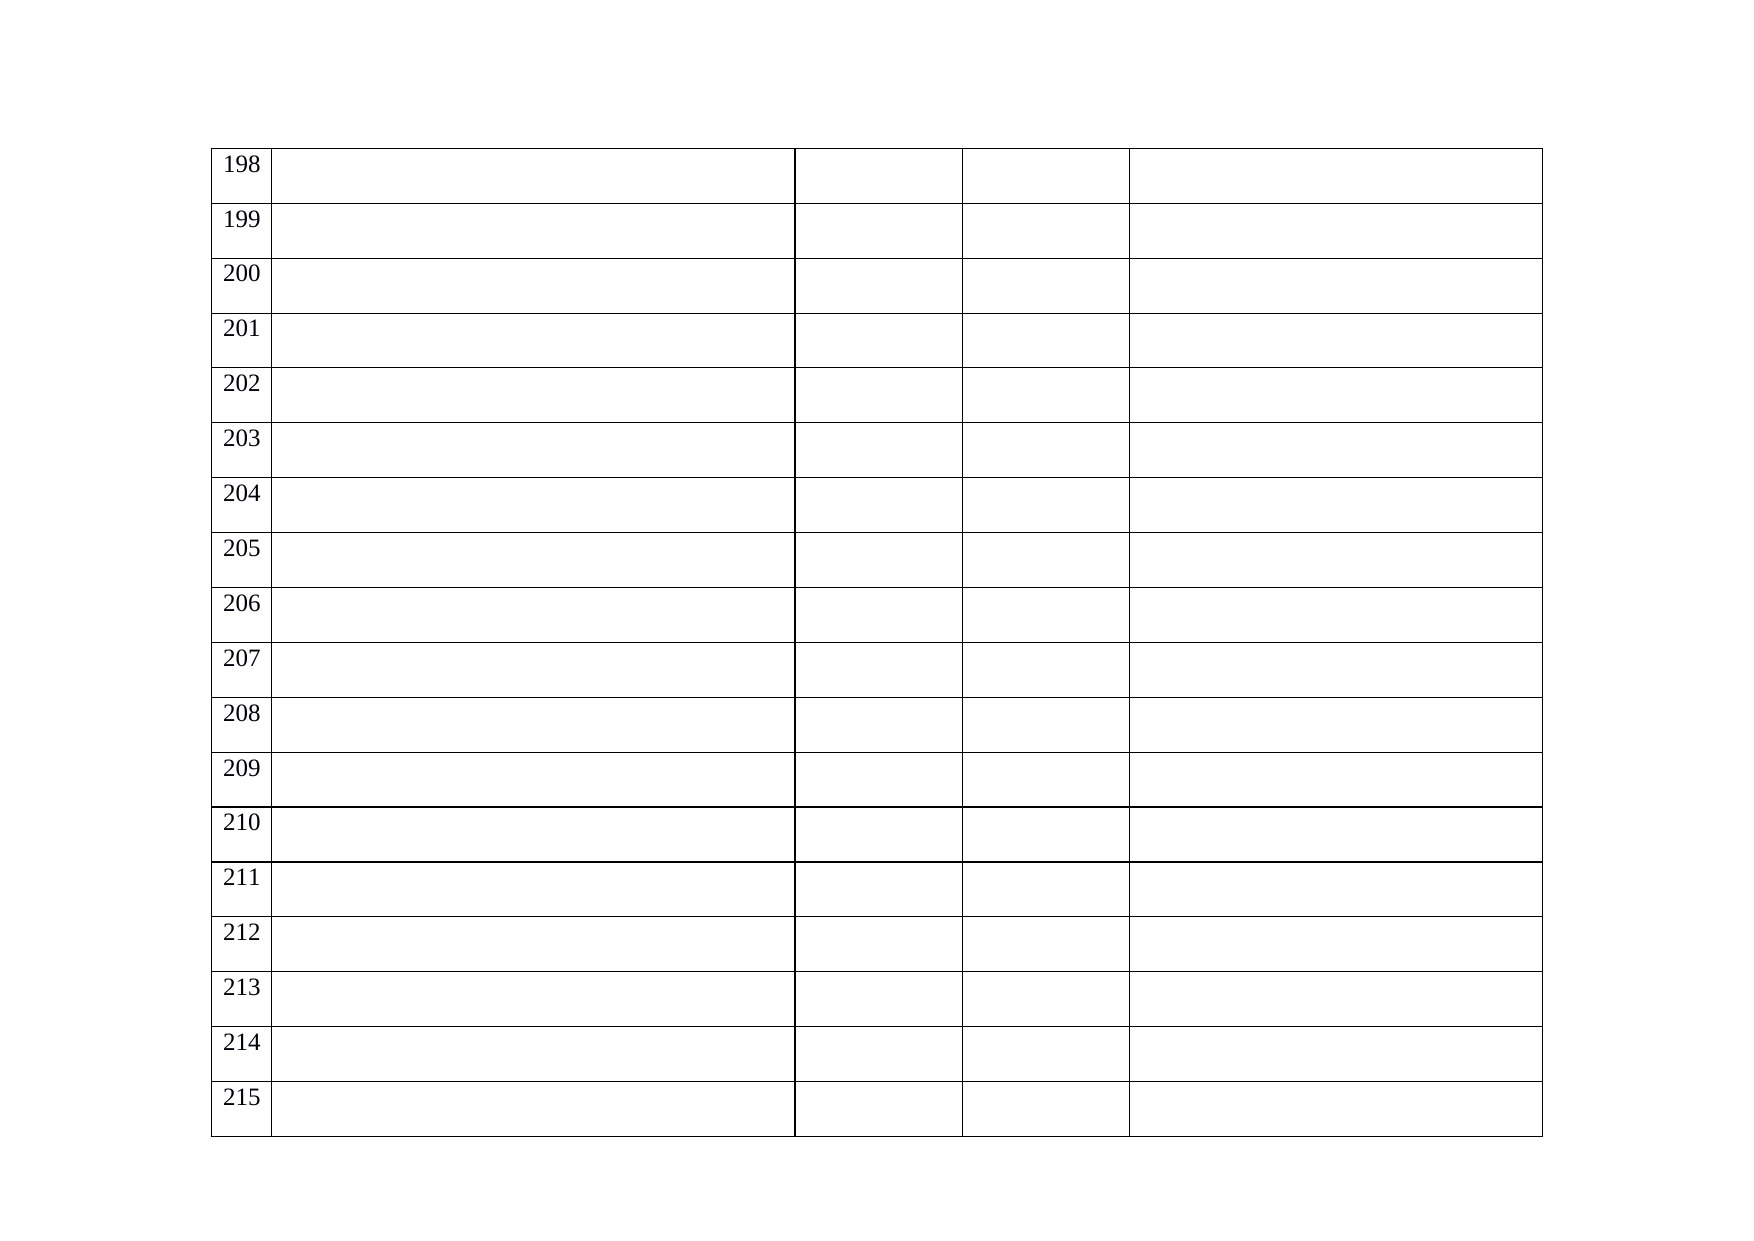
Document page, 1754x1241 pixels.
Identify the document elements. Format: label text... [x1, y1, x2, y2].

table_cell [1130, 917, 1542, 971]
table_cell [272, 917, 794, 971]
table_cell [796, 917, 962, 971]
table_cell [1130, 972, 1542, 1026]
table_cell [272, 368, 794, 422]
table_cell 211 [212, 863, 271, 916]
table_cell [1130, 643, 1542, 697]
table_cell 206 [212, 588, 271, 642]
table_cell [963, 972, 1129, 1026]
table_cell [796, 149, 962, 203]
table_cell [272, 643, 794, 697]
table_cell 207 [212, 643, 271, 697]
table_cell [796, 259, 962, 312]
table_cell [272, 753, 794, 806]
table_cell [272, 478, 794, 532]
table_cell [1130, 368, 1542, 422]
table_cell [963, 1082, 1129, 1136]
table_cell [1130, 1082, 1542, 1136]
table_cell [1130, 259, 1542, 312]
table_cell [963, 1027, 1129, 1081]
table_cell [963, 478, 1129, 532]
table_cell [963, 588, 1129, 642]
table_cell [1130, 698, 1542, 752]
table_cell [272, 588, 794, 642]
table_cell [272, 204, 794, 257]
table_cell [963, 259, 1129, 312]
table_cell [796, 643, 962, 697]
table_cell 200 [212, 259, 271, 312]
table_cell [963, 533, 1129, 587]
table_cell 209 [212, 753, 271, 806]
table_cell 215 [212, 1082, 271, 1136]
table_cell [1130, 808, 1542, 861]
table_cell 204 [212, 478, 271, 532]
table_cell [272, 863, 794, 916]
table_cell 202 [212, 368, 271, 422]
table_cell 214 [212, 1027, 271, 1081]
table_cell [1130, 588, 1542, 642]
table_cell [1130, 478, 1542, 532]
table_cell [963, 917, 1129, 971]
table_cell [963, 863, 1129, 916]
table_cell 212 [212, 917, 271, 971]
table_cell 198 [212, 149, 271, 203]
table_cell [1130, 149, 1542, 203]
table_cell [796, 314, 962, 367]
table_cell [272, 314, 794, 367]
table_cell [272, 1027, 794, 1081]
table_cell 203 [212, 423, 271, 477]
table_cell [272, 808, 794, 861]
table_cell [796, 588, 962, 642]
table_cell [963, 753, 1129, 806]
table_cell 208 [212, 698, 271, 752]
table_cell [963, 643, 1129, 697]
table_cell 205 [212, 533, 271, 587]
table_cell 199 [212, 204, 271, 257]
table_cell [272, 972, 794, 1026]
table_cell [796, 204, 962, 257]
table_cell [796, 368, 962, 422]
table_cell [272, 698, 794, 752]
table_cell [1130, 204, 1542, 257]
table_cell 210 [212, 808, 271, 861]
table_cell [796, 1027, 962, 1081]
table_cell [963, 149, 1129, 203]
table_cell [963, 808, 1129, 861]
table_cell [796, 533, 962, 587]
table_cell [963, 698, 1129, 752]
table_cell [796, 698, 962, 752]
table_cell [796, 753, 962, 806]
table_cell [963, 368, 1129, 422]
table_cell [272, 533, 794, 587]
table_cell [796, 972, 962, 1026]
table_cell [272, 1082, 794, 1136]
table_cell [796, 423, 962, 477]
table_cell 213 [212, 972, 271, 1026]
table_cell [796, 808, 962, 861]
table_cell [963, 314, 1129, 367]
table_cell [963, 204, 1129, 257]
table_cell [796, 863, 962, 916]
table_cell [272, 423, 794, 477]
table_cell [796, 478, 962, 532]
table_cell [1130, 753, 1542, 806]
table_cell 201 [212, 314, 271, 367]
table_cell [796, 1082, 962, 1136]
table_cell [1130, 423, 1542, 477]
table_cell [963, 423, 1129, 477]
table_cell [1130, 1027, 1542, 1081]
table_cell [272, 149, 794, 203]
table_cell [1130, 863, 1542, 916]
table_cell [1130, 314, 1542, 367]
table_cell [272, 259, 794, 312]
table_cell [1130, 533, 1542, 587]
